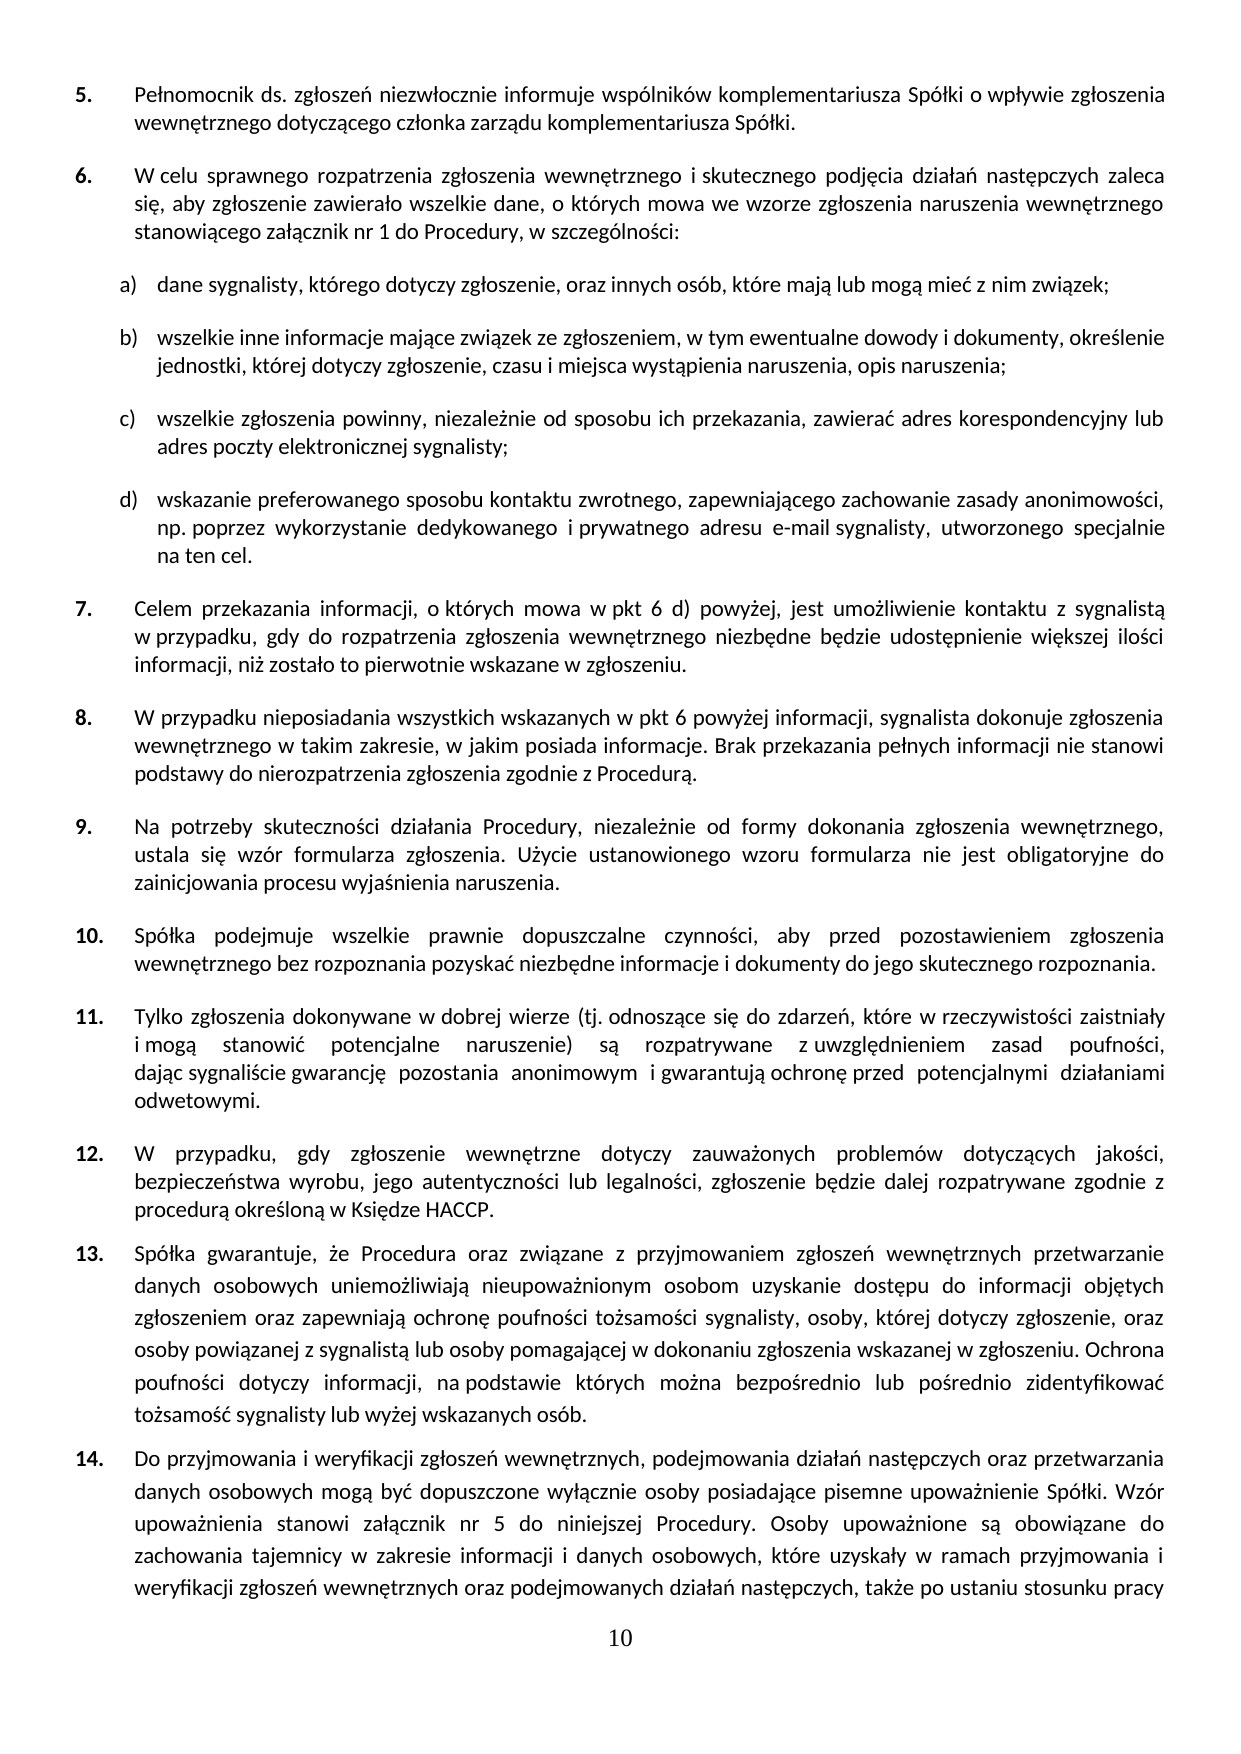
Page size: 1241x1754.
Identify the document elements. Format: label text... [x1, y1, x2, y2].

list Spółka podejmuje wszelkie prawnie dopuszczalne czynności, aby przed pozostawieniem zgłoszenia wewnętrznego bez rozpoznania pozyskać niezbędne informacje i dokumenty do jego skutecznego rozpoznania. [75, 921, 1165, 977]
list Celem przekazania informacji, o których mowa w pkt 6 d) powyżej, jest umożliwienie kontaktu z sygnalistą w przypadku, gdy do rozpatrzenia zgłoszenia wewnętrznego niezbędne będzie udostępnienie większej ilości informacji, niż zostało to pierwotnie wskazane w zgłoszeniu. [75, 594, 1165, 678]
list Pełnomocnik ds. zgłoszeń niezwłocznie informuje wspólników komplementariusza Spółki o wpływie zgłoszenia wewnętrznego dotyczącego członka zarządu komplementariusza Spółki. [75, 80, 1165, 136]
list Na potrzeby skuteczności działania Procedury, niezależnie od formy dokonania zgłoszenia wewnętrznego, ustala się wzór formularza zgłoszenia. Użycie ustanowionego wzoru formularza nie jest obligatoryjne do zainicjowania procesu wyjaśnienia naruszenia. [75, 812, 1165, 896]
list dane sygnalisty, którego dotyczy zgłoszenie, oraz innych osób, które mają lub mogą mieć z nim związek; [119, 270, 1165, 298]
list W celu sprawnego rozpatrzenia zgłoszenia wewnętrznego i skutecznego podjęcia działań następczych zaleca się, aby zgłoszenie zawierało wszelkie dane, o których mowa we wzorze zgłoszenia naruszenia wewnętrznego stanowiącego załącznik nr 1 do Procedury, w szczególności: [75, 161, 1165, 245]
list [73, 1441, 1167, 1603]
list W przypadku, gdy zgłoszenie wewnętrzne dotyczy zauważonych problemów dotyczących jakości, bezpieczeństwa wyrobu, jego autentyczności lub legalności, zgłoszenie będzie dalej rozpatrywane zgodnie z procedurą określoną w Księdze HACCP. [75, 1139, 1165, 1223]
list W przypadku nieposiadania wszystkich wskazanych w pkt 6 powyżej informacji, sygnalista dokonuje zgłoszenia wewnętrznego w takim zakresie, w jakim posiada informacje. Brak przekazania pełnych informacji nie stanowi podstawy do nierozpatrzenia zgłoszenia zgodnie z Procedurą. [75, 703, 1165, 787]
list Tylko zgłoszenia dokonywane w dobrej wierze (tj. odnoszące się do zdarzeń, które w rzeczywistości zaistniały i mogą stanowić potencjalne naruszenie) są rozpatrywane z uwzględnieniem zasad poufności, dając sygnaliście gwarancję pozostania anonimowym i gwarantują ochronę przed potencjalnymi działaniami odwetowymi. [75, 1002, 1165, 1114]
list wskazanie preferowanego sposobu kontaktu zwrotnego, zapewniającego zachowanie zasady anonimowości, np. poprzez wykorzystanie dedykowanego i prywatnego adresu e-mail sygnalisty, utworzonego specjalnie na ten cel. [119, 485, 1165, 569]
list Spółka gwarantuje, że Procedura oraz związane z przyjmowaniem zgłoszeń wewnętrznych przetwarzanie danych osobowych uniemożliwiają nieupoważnionym osobom uzyskanie dostępu do informacji objętych zgłoszeniem oraz zapewniają ochronę poufności tożsamości sygnalisty, osoby, której dotyczy zgłoszenie, oraz osoby powiązanej z sygnalistą lub osoby pomagającej w dokonaniu zgłoszenia wskazanej w zgłoszeniu. Ochrona poufności dotyczy informacji, na podstawie których można bezpośrednio lub pośrednio zidentyfikować tożsamość sygnalisty lub wyżej wskazanych osób. [73, 1237, 1167, 1428]
list wszelkie inne informacje mające związek ze zgłoszeniem, w tym ewentualne dowody i dokumenty, określenie jednostki, której dotyczy zgłoszenie, czasu i miejsca wystąpienia naruszenia, opis naruszenia; [119, 323, 1165, 379]
list wszelkie zgłoszenia powinny, niezależnie od sposobu ich przekazania, zawierać adres korespondencyjny lub adres poczty elektronicznej sygnalisty; [119, 404, 1165, 460]
